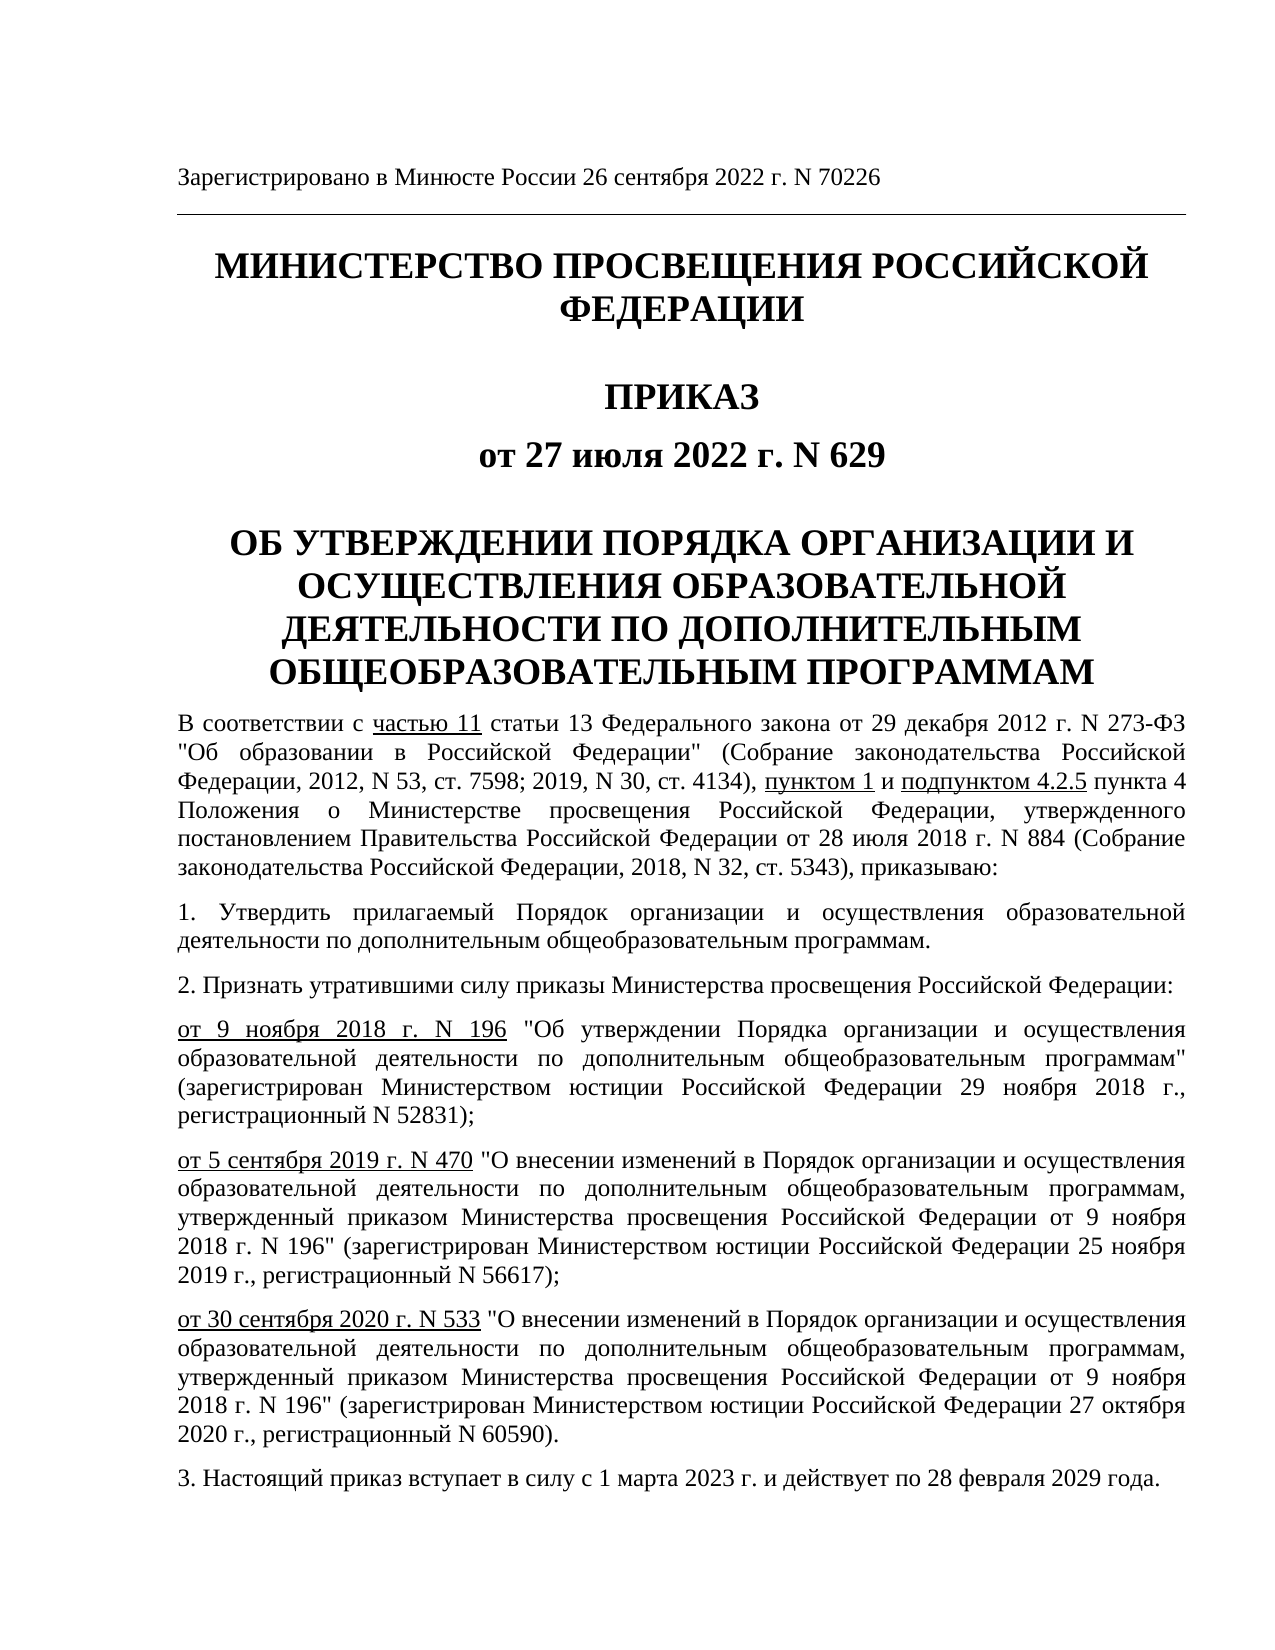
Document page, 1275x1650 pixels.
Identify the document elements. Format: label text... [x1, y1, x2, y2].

text Зарегистрировано в Минюсте России 26 сентября 2022 г. N 70226 [177, 162, 1186, 191]
text ПРИКАЗ [177, 374, 1186, 417]
text от 5 сентября 2019 г. N 470 "О внесении изменений в Порядок организации и осуществления образовательной деятельности по дополнительным общеобразовательным программам, утвержденный приказом Министерства просвещения Российской Федерации от 9 ноября 2018 г. N 196" (зарегистрирован Министерством юстиции Российской Федерации 25 ноября 2019 г., регистрационный N 56617); [177, 1145, 1186, 1288]
text от 9 ноября 2018 г. N 196 "Об утверждении Порядка организации и осуществления образовательной деятельности по дополнительным общеобразовательным программам" (зарегистрирован Министерством юстиции Российской Федерации 29 ноября 2018 г., регистрационный N 52831); [177, 1014, 1186, 1129]
text МИНИСТЕРСТВО ПРОСВЕЩЕНИЯ РОССИЙСКОЙ ФЕДЕРАЦИИ [177, 243, 1186, 330]
text 3. Настоящий приказ вступает в силу с 1 марта 2023 г. и действует по 28 февраля 2029 года. [177, 1463, 1186, 1492]
text от 27 июля 2022 г. N 629 [177, 433, 1186, 476]
text В соответствии с частью 11 статьи 13 Федерального закона от 29 декабря 2012 г. N 273-ФЗ "Об образовании в Российской Федерации" (Собрание законодательства Российской Федерации, 2012, N 53, ст. 7598; 2019, N 30, ст. 4134), пунктом 1 и подпунктом 4.2.5 пункта 4 Положения о Министерстве просвещения Российской Федерации, утвержденного постановлением Правительства Российской Федерации от 28 июля 2018 г. N 884 (Собрание законодательства Российской Федерации, 2018, N 32, ст. 5343), приказываю: [177, 708, 1186, 881]
text ОБ УТВЕРЖДЕНИИ ПОРЯДКА ОРГАНИЗАЦИИ И ОСУЩЕСТВЛЕНИЯ ОБРАЗОВАТЕЛЬНОЙ ДЕЯТЕЛЬНОСТИ ПО ДОПОЛНИТЕЛЬНЫМ ОБЩЕОБРАЗОВАТЕЛЬНЫМ ПРОГРАММАМ [177, 520, 1186, 693]
text от 30 сентября 2020 г. N 533 "О внесении изменений в Порядок организации и осуществления образовательной деятельности по дополнительным общеобразовательным программам, утвержденный приказом Министерства просвещения Российской Федерации от 9 ноября 2018 г. N 196" (зарегистрирован Министерством юстиции Российской Федерации 27 октября 2020 г., регистрационный N 60590). [177, 1304, 1186, 1448]
text 2. Признать утратившими силу приказы Министерства просвещения Российской Федерации: [177, 970, 1186, 998]
text 1. Утвердить прилагаемый Порядок организации и осуществления образовательной деятельности по дополнительным общеобразовательным программам. [177, 897, 1186, 954]
